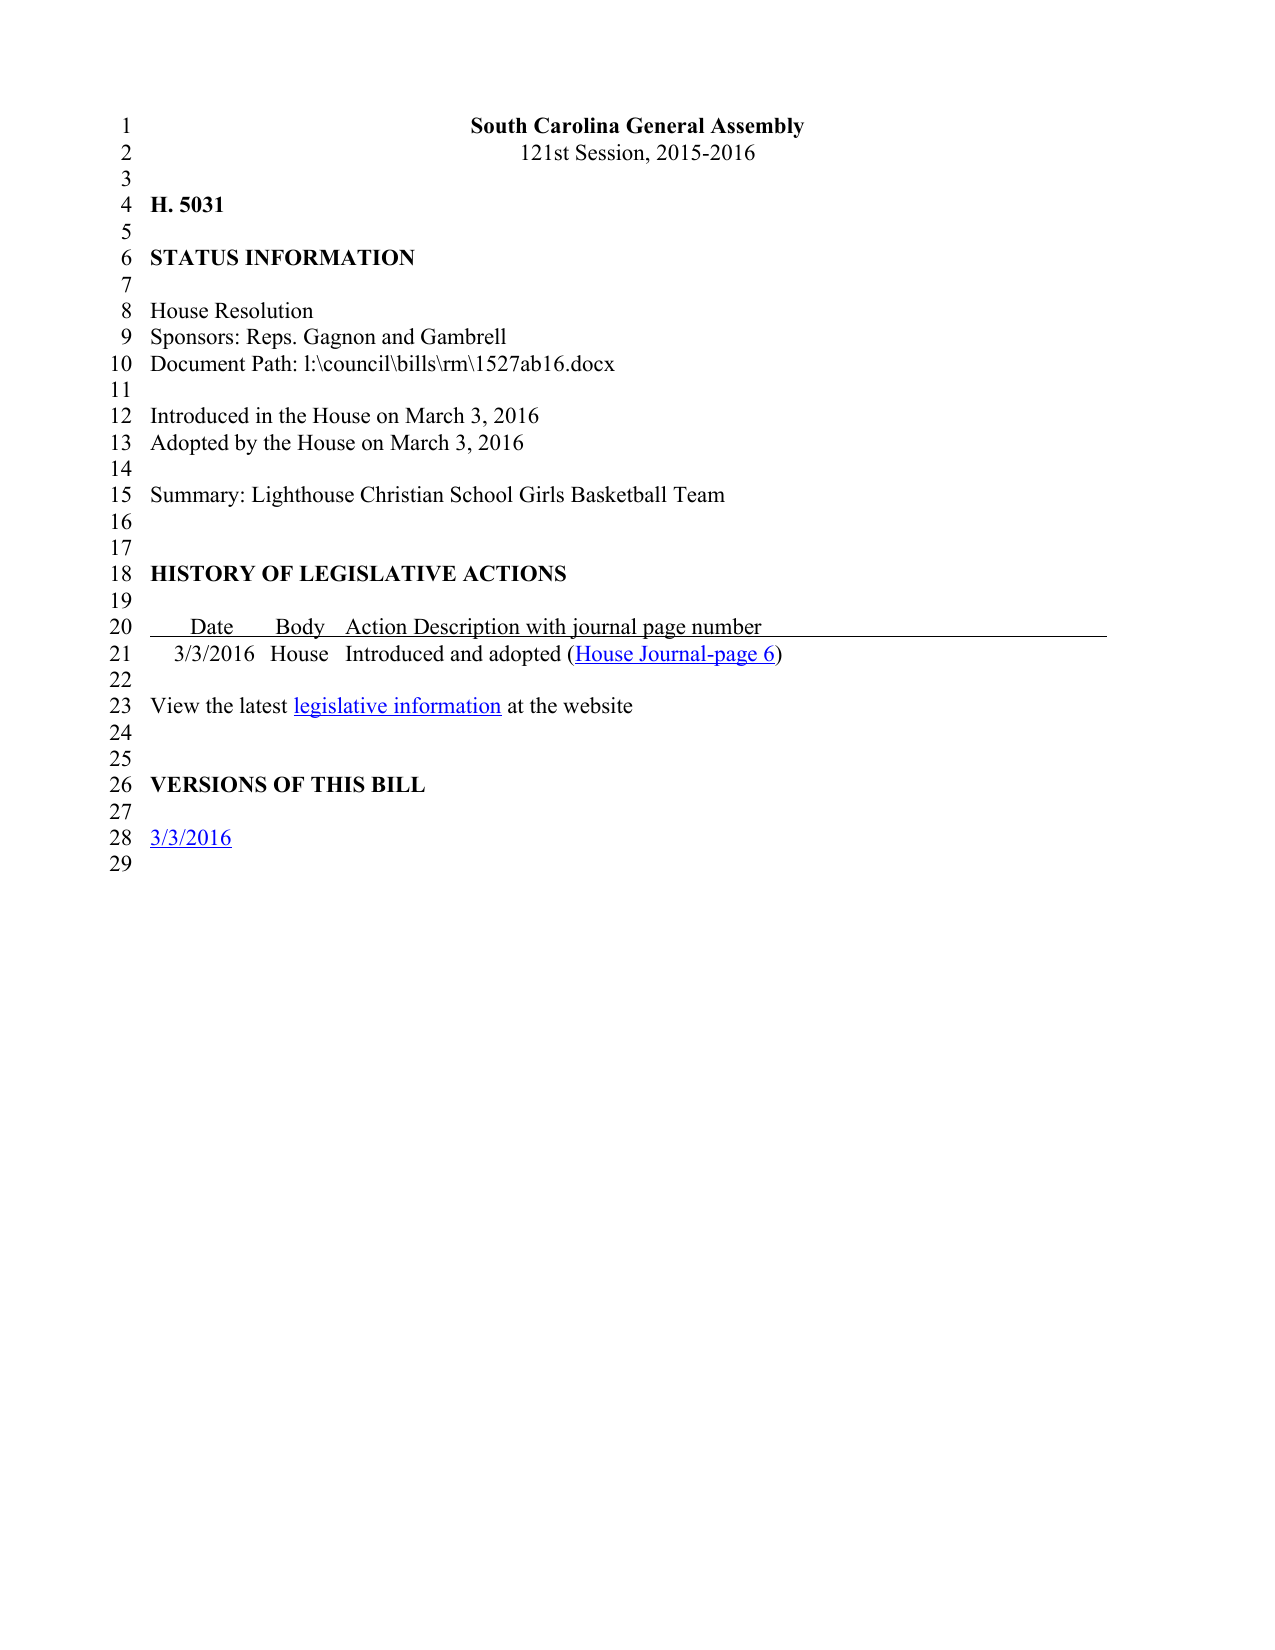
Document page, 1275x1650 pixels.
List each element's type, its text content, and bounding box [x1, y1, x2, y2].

text View the latest legislative information at the website [150, 692, 1125, 719]
text VERSIONS OF THIS BILL [150, 771, 1125, 798]
text Adopted by the House on March 3, 2016 [150, 429, 1125, 455]
text H. 5031 [150, 192, 1125, 218]
text House Resolution [150, 297, 1125, 323]
text Summary: Lighthouse Christian School Girls Basketball Team [150, 481, 1125, 508]
text 121st Session, 2015-2016 [150, 139, 1125, 165]
text Introduced in the House on March 3, 2016 [150, 402, 1125, 429]
text Document Path: l:\council\bills\rm\1527ab16.docx [150, 350, 1125, 376]
text STATUS INFORMATION [150, 244, 1125, 271]
text Sponsors: Reps. Gagnon and Gambrell [150, 323, 1125, 350]
text HISTORY OF LEGISLATIVE ACTIONS [150, 561, 1125, 587]
text 3/3/2016 [150, 824, 1125, 850]
text Date Body Action Description with journal page number [150, 613, 1125, 639]
text 3/3/2016 House Introduced and adopted (House Journal-page 6) [150, 639, 1125, 666]
text South Carolina General Assembly [150, 112, 1125, 139]
